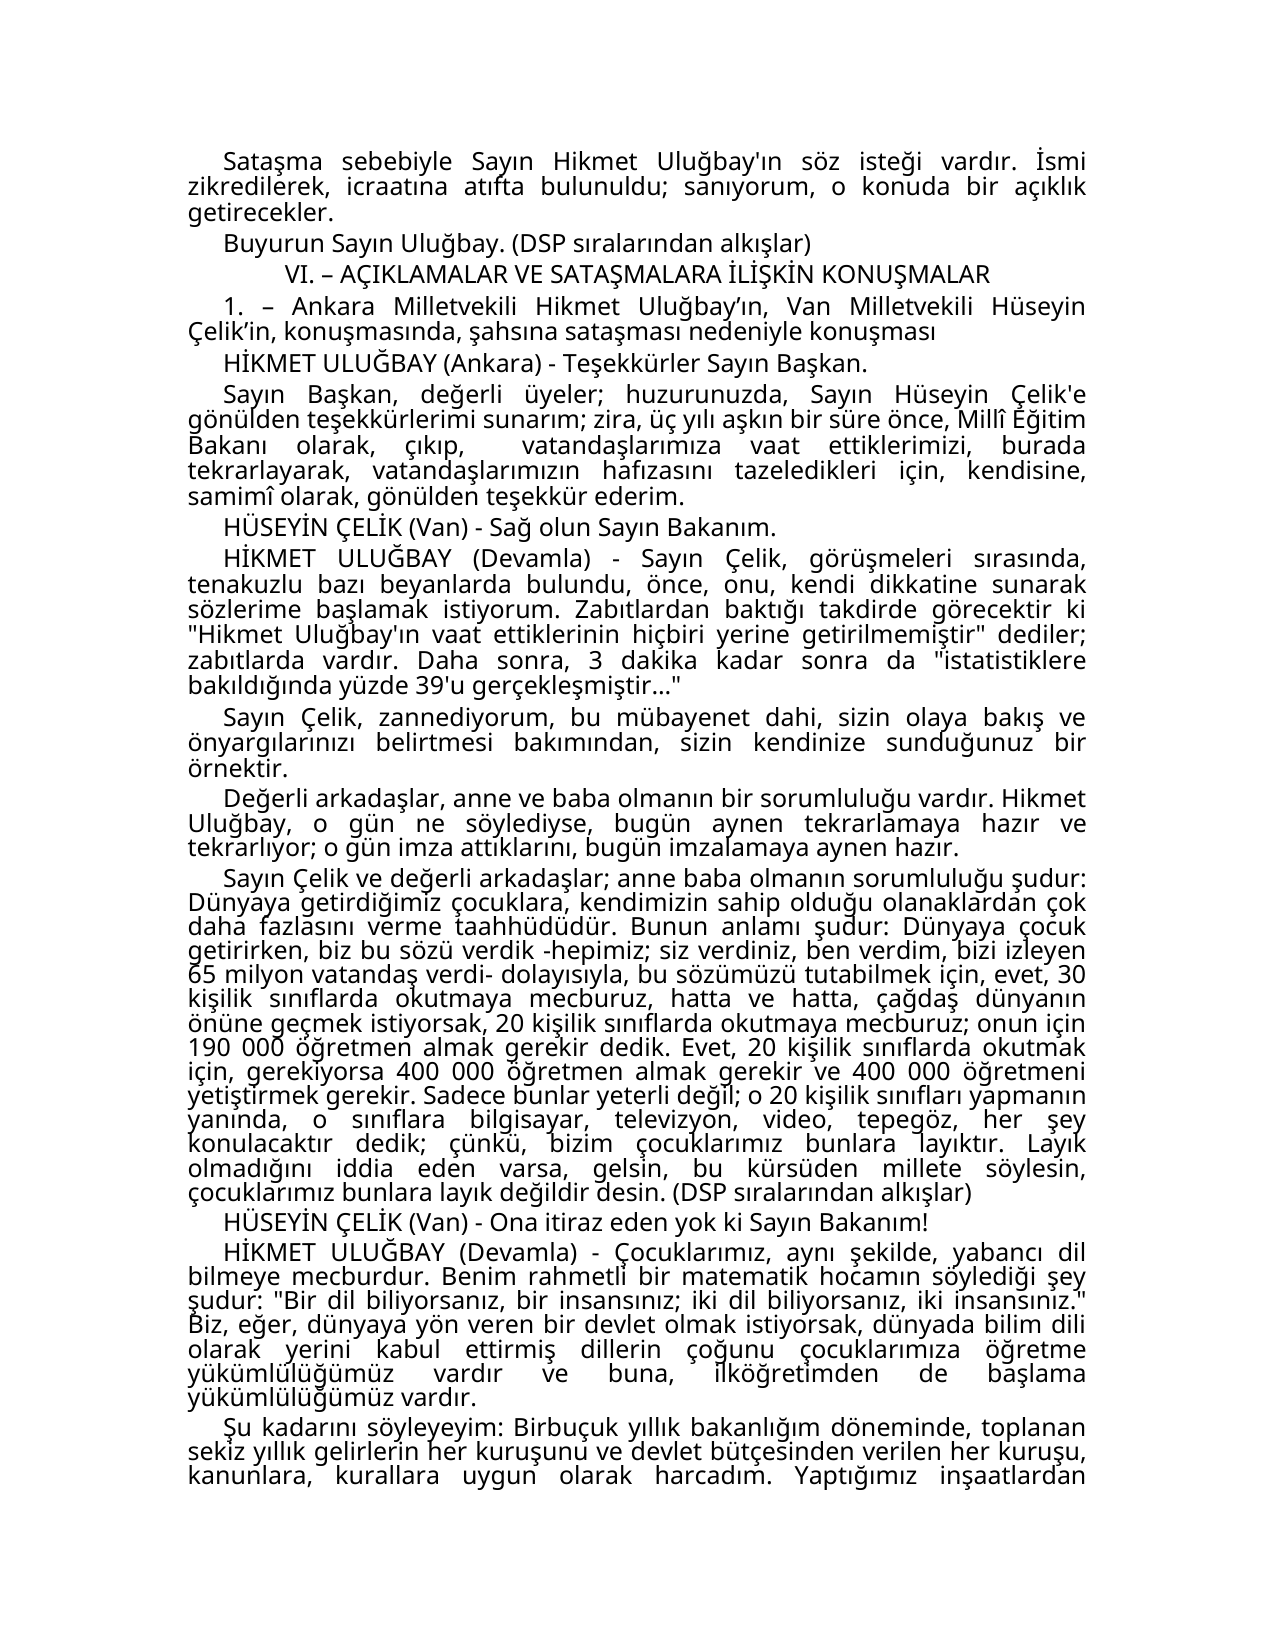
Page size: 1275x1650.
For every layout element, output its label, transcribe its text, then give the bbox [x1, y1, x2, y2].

text HÜSEYİN ÇELİK (Van) - Sağ olun Sayın Bakanım. [187, 516, 1087, 541]
text HİKMET ULUĞBAY (Devamla) - Çocuklarımız, aynı şekilde, yabancı dil bilmeye mecburdur. Benim rahmetli bir matematik hocamın söylediği şey şudur: "Bir dil biliyorsanız, bir insansınız; iki dil biliyorsanız, iki insansınız." Biz, eğer, dünyaya yön veren bir devlet olmak istiyorsak, dünyada bilim dili olarak yerini kabul ettirmiş dillerin çoğunu çocuklarımıza öğretme yükümlülüğümüz vardır ve buna, ilköğretimden de başlama yükümlülüğümüz vardır. [187, 1242, 1087, 1411]
text Sayın Çelik ve değerli arkadaşlar; anne baba olmanın sorumluluğu şudur: Dünyaya getirdiğimiz çocuklara, kendimizin sahip olduğu olanaklardan çok daha fazlasını verme taahhüdüdür. Bunun anlamı şudur: Dünyaya çocuk getirirken, biz bu sözü verdik -hepimiz; siz verdiniz, ben verdim, bizi izleyen 65 milyon vatandaş verdi- dolayısıyla, bu sözümüzü tutabilmek için, evet, 30 kişilik sınıflarda okutmaya mecburuz, hatta ve hatta, çağdaş dünyanın önüne geçmek istiyorsak, 20 kişilik sınıflarda okutmaya mecburuz; onun için 190 000 öğretmen almak gerekir dedik. Evet, 20 kişilik sınıflarda okutmak için, gerekiyorsa 400 000 öğretmen almak gerekir ve 400 000 öğretmeni yetiştirmek gerekir. Sadece bunlar yeterli değil; o 20 kişilik sınıfları yapmanın yanında, o sınıflara bilgisayar, televizyon, video, tepegöz, her şey konulacaktır dedik; çünkü, bizim çocuklarımız bunlara layıktır. Layık olmadığını iddia eden varsa, gelsin, bu kürsüden millete söylesin, çocuklarımız bunlara layık değildir desin. (DSP sıralarından alkışlar) [187, 868, 1087, 1206]
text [187, 1417, 1087, 1490]
text VI. – AÇIKLAMALAR VE SATAŞMALARA İLİŞKİN KONUŞMALAR [187, 263, 1087, 289]
text Değerli arkadaşlar, anne ve baba olmanın bir sorumluluğu vardır. Hikmet Uluğbay, o gün ne söylediyse, bugün aynen tekrarlamaya hazır ve tekrarlıyor; o gün imza attıklarını, bugün imzalamaya aynen hazır. [187, 788, 1087, 862]
text HÜSEYİN ÇELİK (Van) - Ona itiraz eden yok ki Sayın Bakanım! [187, 1212, 1087, 1236]
text HİKMET ULUĞBAY (Devamla) - Sayın Çelik, görüşmeleri sırasında, tenakuzlu bazı beyanlarda bulundu, önce, onu, kendi dikkatine sunarak sözlerime başlamak istiyorum. Zabıtlardan baktığı takdirde görecektir ki "Hikmet Uluğbay'ın vaat ettiklerinin hiçbiri yerine getirilmemiştir" dediler; zabıtlarda vardır. Daha sonra, 3 dakika kadar sonra da "istatistiklere bakıldığında yüzde 39'u gerçekleşmiştir..." [187, 547, 1087, 700]
text 1. – Ankara Milletvekili Hikmet Uluğbay’ın, Van Milletvekili Hüseyin Çelik’in, konuşmasında, şahsına sataşması nedeniyle konuşması [187, 295, 1087, 346]
text Sataşma sebebiyle Sayın Hikmet Uluğbay'ın söz isteği vardır. İsmi zikredilerek, icraatına atıfta bulunuldu; sanıyorum, o konuda bir açıklık getirecekler. [187, 150, 1087, 226]
text Sayın Başkan, değerli üyeler; huzurunuzda, Sayın Hüseyin Çelik'e gönülden teşekkürlerimi sunarım; zira, üç yılı aşkın bir süre önce, Millî Eğitim Bakanı olarak, çıkıp, vatandaşlarımıza vaat ettiklerimizi, burada tekrarlayarak, vatandaşlarımızın hafızasını tazeledikleri için, kendisine, samimî olarak, gönülden teşekkür ederim. [187, 383, 1087, 510]
text Buyurun Sayın Uluğbay. (DSP sıralarından alkışlar) [187, 232, 1087, 258]
text Sayın Çelik, zannediyorum, bu mübayenet dahi, sizin olaya bakış ve önyargılarınızı belirtmesi bakımından, sizin kendinize sunduğunuz bir örnektir. [187, 706, 1087, 782]
text HİKMET ULUĞBAY (Ankara) - Teşekkürler Sayın Başkan. [187, 352, 1087, 377]
